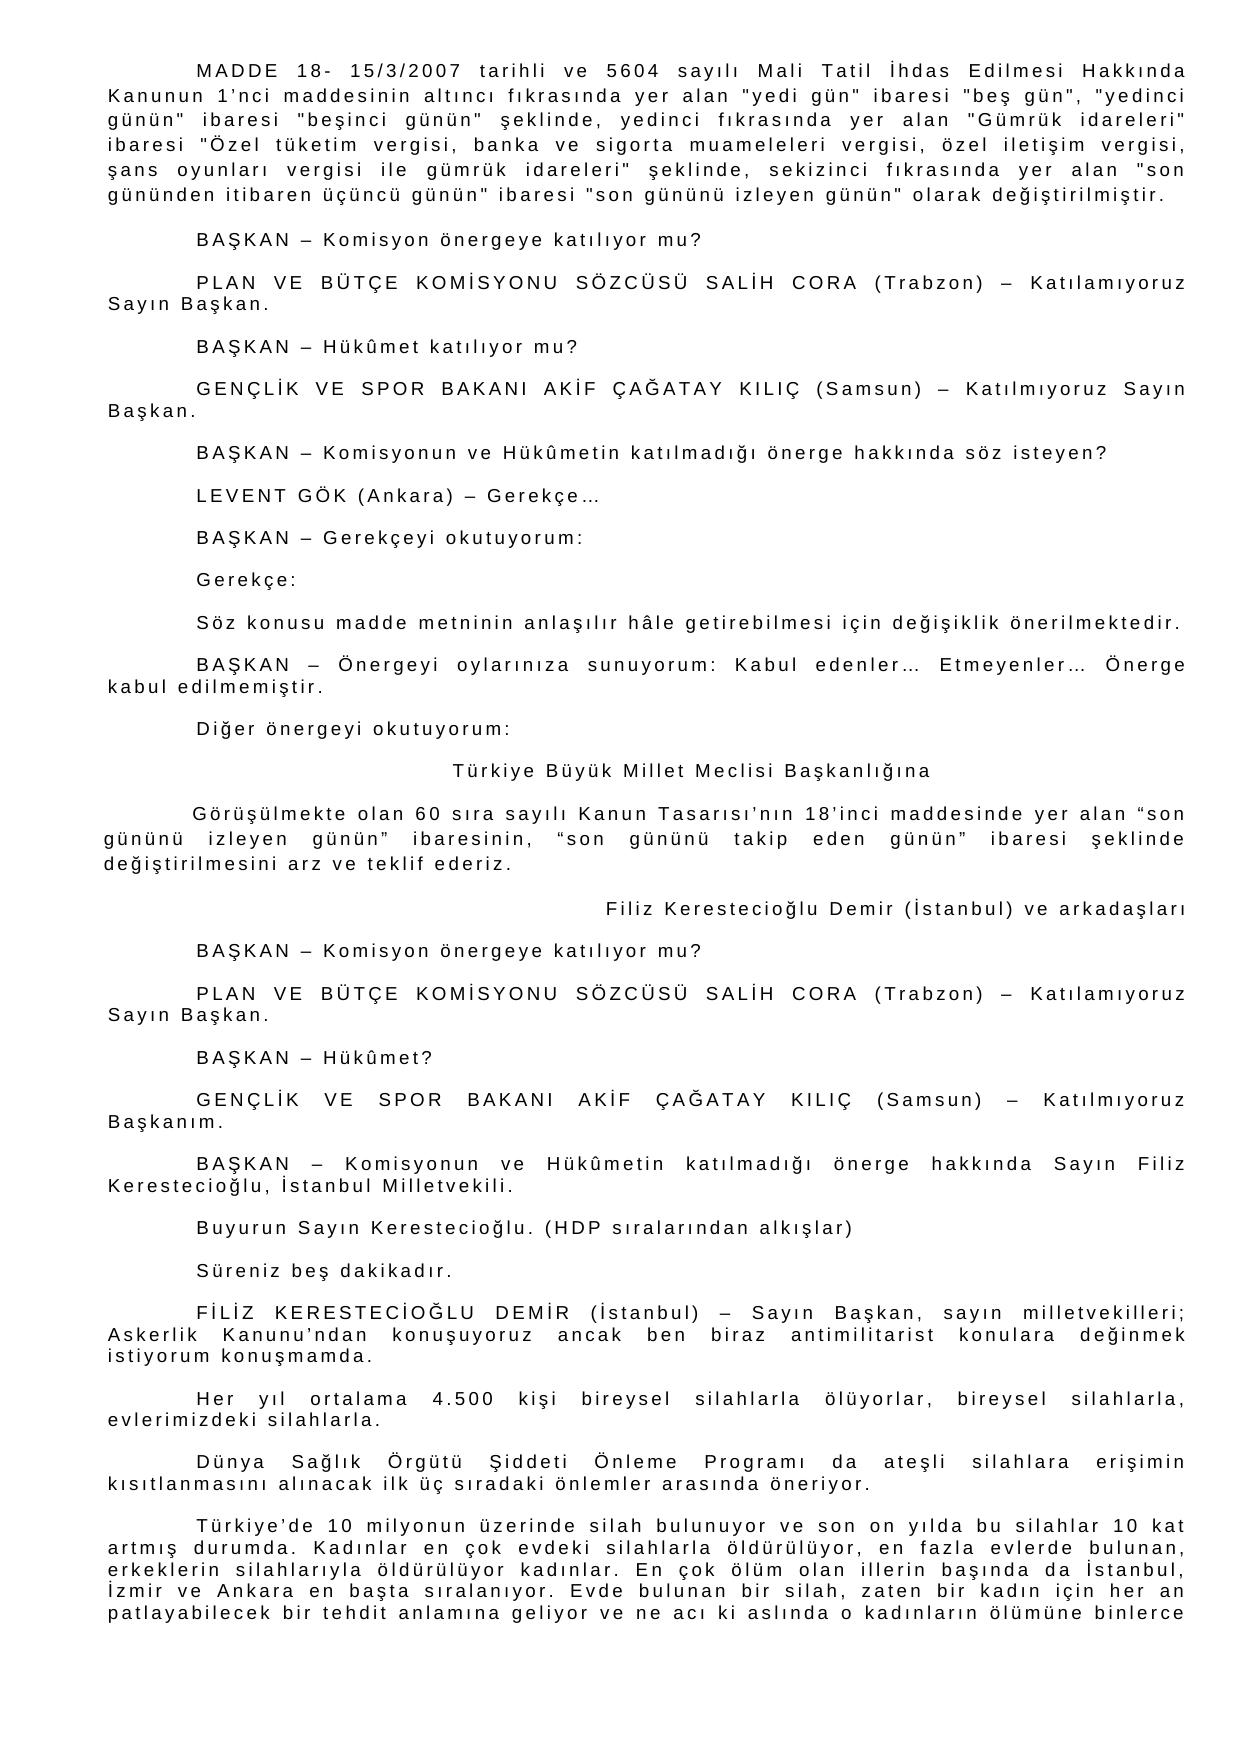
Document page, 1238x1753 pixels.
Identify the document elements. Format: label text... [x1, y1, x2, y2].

text LEVENT GÖK (Ankara) – Gerekçe… [108, 484, 1186, 506]
text BAŞKAN – Komisyonun ve Hükûmetin katılmadığı önerge hakkında söz isteyen? [108, 442, 1186, 463]
text GENÇLİK VE SPOR BAKANI AKİF ÇAĞATAY KILIÇ (Samsun) – Katılmıyoruz Sayın Başkan. [108, 378, 1186, 421]
text Dünya Sağlık Örgütü Şiddeti Önleme Programı da ateşli silahlara erişimin kısıtlanmasını alınacak ilk üç sıradaki önlemler arasında öneriyor. [108, 1451, 1186, 1494]
text BAŞKAN – Gerekçeyi okutuyorum: [108, 527, 1186, 548]
text BAŞKAN – Komisyonun ve Hükûmetin katılmadığı önerge hakkında Sayın Filiz Kerestecioğlu, İstanbul Milletvekili. [108, 1153, 1186, 1196]
text PLAN VE BÜTÇE KOMİSYONU SÖZCÜSÜ SALİH CORA (Trabzon) – Katılamıyoruz Sayın Başkan. [108, 272, 1186, 315]
text Görüşülmekte olan 60 sıra sayılı Kanun Tasarısı’nın 18’inci maddesinde yer alan “son gününü izleyen günün” ibaresinin, “son gününü takip eden günün” ibaresi şeklinde değiştirilmesini arz ve teklif ederiz. [103, 803, 1186, 874]
text Buyurun Sayın Kerestecioğlu. (HDP sıralarından alkışlar) [108, 1217, 1186, 1238]
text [108, 1515, 1186, 1623]
text Filiz Kerestecioğlu Demir (İstanbul) ve arkadaşları [108, 898, 1186, 919]
text Türkiye Büyük Millet Meclisi Başkanlığına [108, 760, 1186, 782]
text BAŞKAN – Komisyon önergeye katılıyor mu? [108, 940, 1186, 962]
text GENÇLİK VE SPOR BAKANI AKİF ÇAĞATAY KILIÇ (Samsun) – Katılmıyoruz Başkanım. [108, 1089, 1186, 1132]
text BAŞKAN – Önergeyi oylarınıza sunuyorum: Kabul edenler… Etmeyenler… Önerge kabul edilmemiştir. [108, 654, 1186, 697]
text PLAN VE BÜTÇE KOMİSYONU SÖZCÜSÜ SALİH CORA (Trabzon) – Katılamıyoruz Sayın Başkan. [108, 983, 1186, 1026]
text MADDE 18- 15/3/2007 tarihli ve 5604 sayılı Mali Tatil İhdas Edilmesi Hakkında Kanunun 1’nci maddesinin altıncı fıkrasında yer alan "yedi gün" ibaresi "beş gün", "yedinci günün" ibaresi "beşinci günün" şeklinde, yedinci fıkrasında yer alan "Gümrük idareleri" ibaresi "Özel tüketim vergisi, banka ve sigorta muameleleri vergisi, özel iletişim vergisi, şans oyunları vergisi ile gümrük idareleri" şeklinde, sekizinci fıkrasında yer alan "son gününden itibaren üçüncü günün" ibaresi "son gününü izleyen günün" olarak değiştirilmiştir. [108, 60, 1186, 205]
text BAŞKAN – Hükûmet? [108, 1047, 1186, 1068]
text Söz konusu madde metninin anlaşılır hâle getirebilmesi için değişiklik önerilmektedir. [108, 612, 1186, 633]
text Her yıl ortalama 4.500 kişi bireysel silahlarla ölüyorlar, bireysel silahlarla, evlerimizdeki silahlarla. [108, 1387, 1186, 1430]
text Diğer önergeyi okutuyorum: [108, 718, 1186, 739]
text FİLİZ KERESTECİOĞLU DEMİR (İstanbul) – Sayın Başkan, sayın milletvekilleri; Askerlik Kanunu’ndan konuşuyoruz ancak ben biraz antimilitarist konulara değinmek istiyorum konuşmamda. [108, 1302, 1186, 1366]
text Gerekçe: [108, 569, 1186, 591]
text Süreniz beş dakikadır. [108, 1259, 1186, 1281]
text BAŞKAN – Hükûmet katılıyor mu? [108, 336, 1186, 357]
text BAŞKAN – Komisyon önergeye katılıyor mu? [108, 229, 1186, 251]
